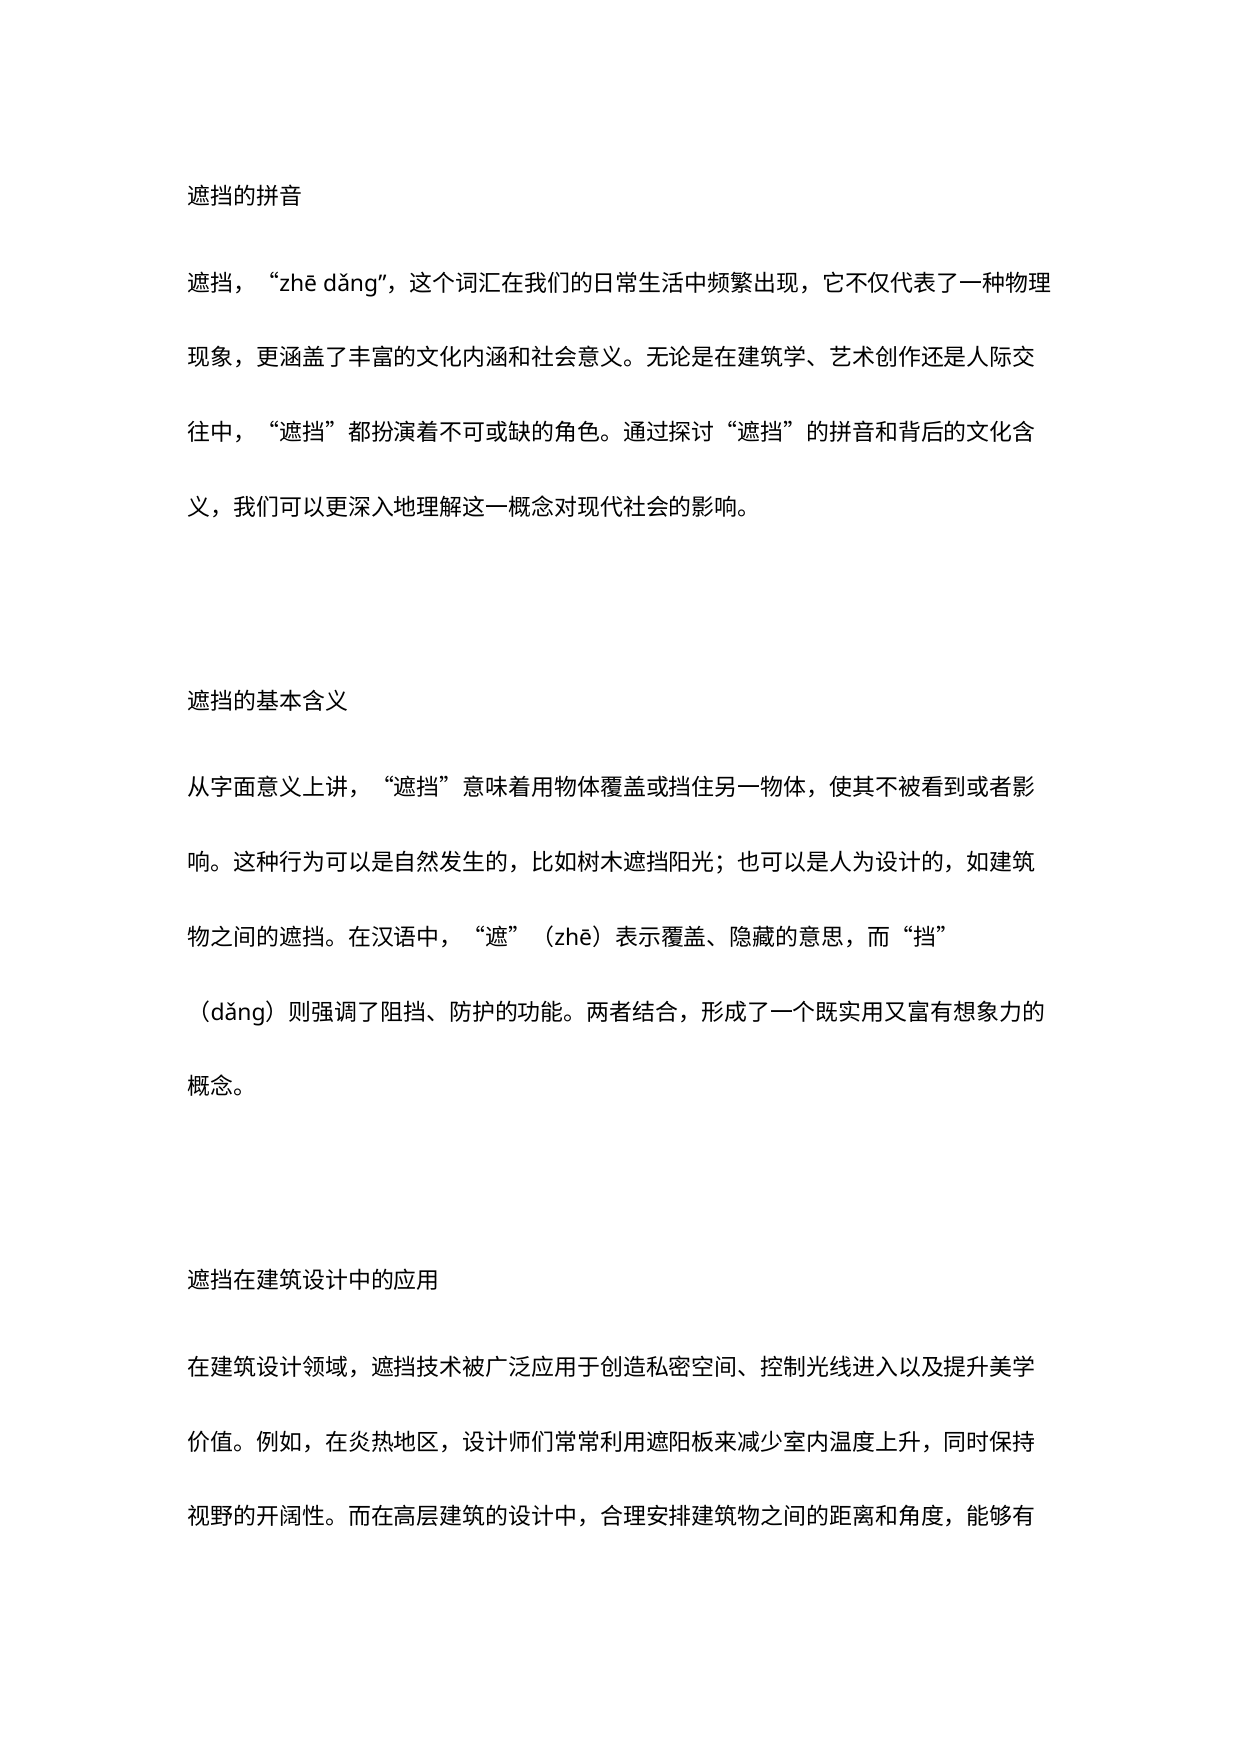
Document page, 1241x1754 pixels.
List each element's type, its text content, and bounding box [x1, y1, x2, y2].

text 遮挡，“zhē dǎng”，这个词汇在我们的日常生活中频繁出现，它不仅代表了一种物理现象，更涵盖了丰富的文化内涵和社会意义。无论是在建筑学、艺术创作还是人际交往中，“遮挡”都扮演着不可或缺的角色。通过探讨“遮挡”的拼音和背后的文化含义，我们可以更深入地理解这一概念对现代社会的影响。 [187, 248, 1053, 538]
text 遮挡的基本含义 [187, 667, 1053, 732]
text 遮挡在建筑设计中的应用 [187, 1246, 1053, 1311]
text 遮挡的拼音 [187, 162, 1053, 227]
text 从字面意义上讲，“遮挡”意味着用物体覆盖或挡住另一物体，使其不被看到或者影响。这种行为可以是自然发生的，比如树木遮挡阳光；也可以是人为设计的，如建筑物之间的遮挡。在汉语中，“遮”（zhē）表示覆盖、隐藏的意思，而“挡”（dǎng）则强调了阻挡、防护的功能。两者结合，形成了一个既实用又富有想象力的概念。 [187, 753, 1053, 1117]
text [187, 1333, 1053, 1547]
